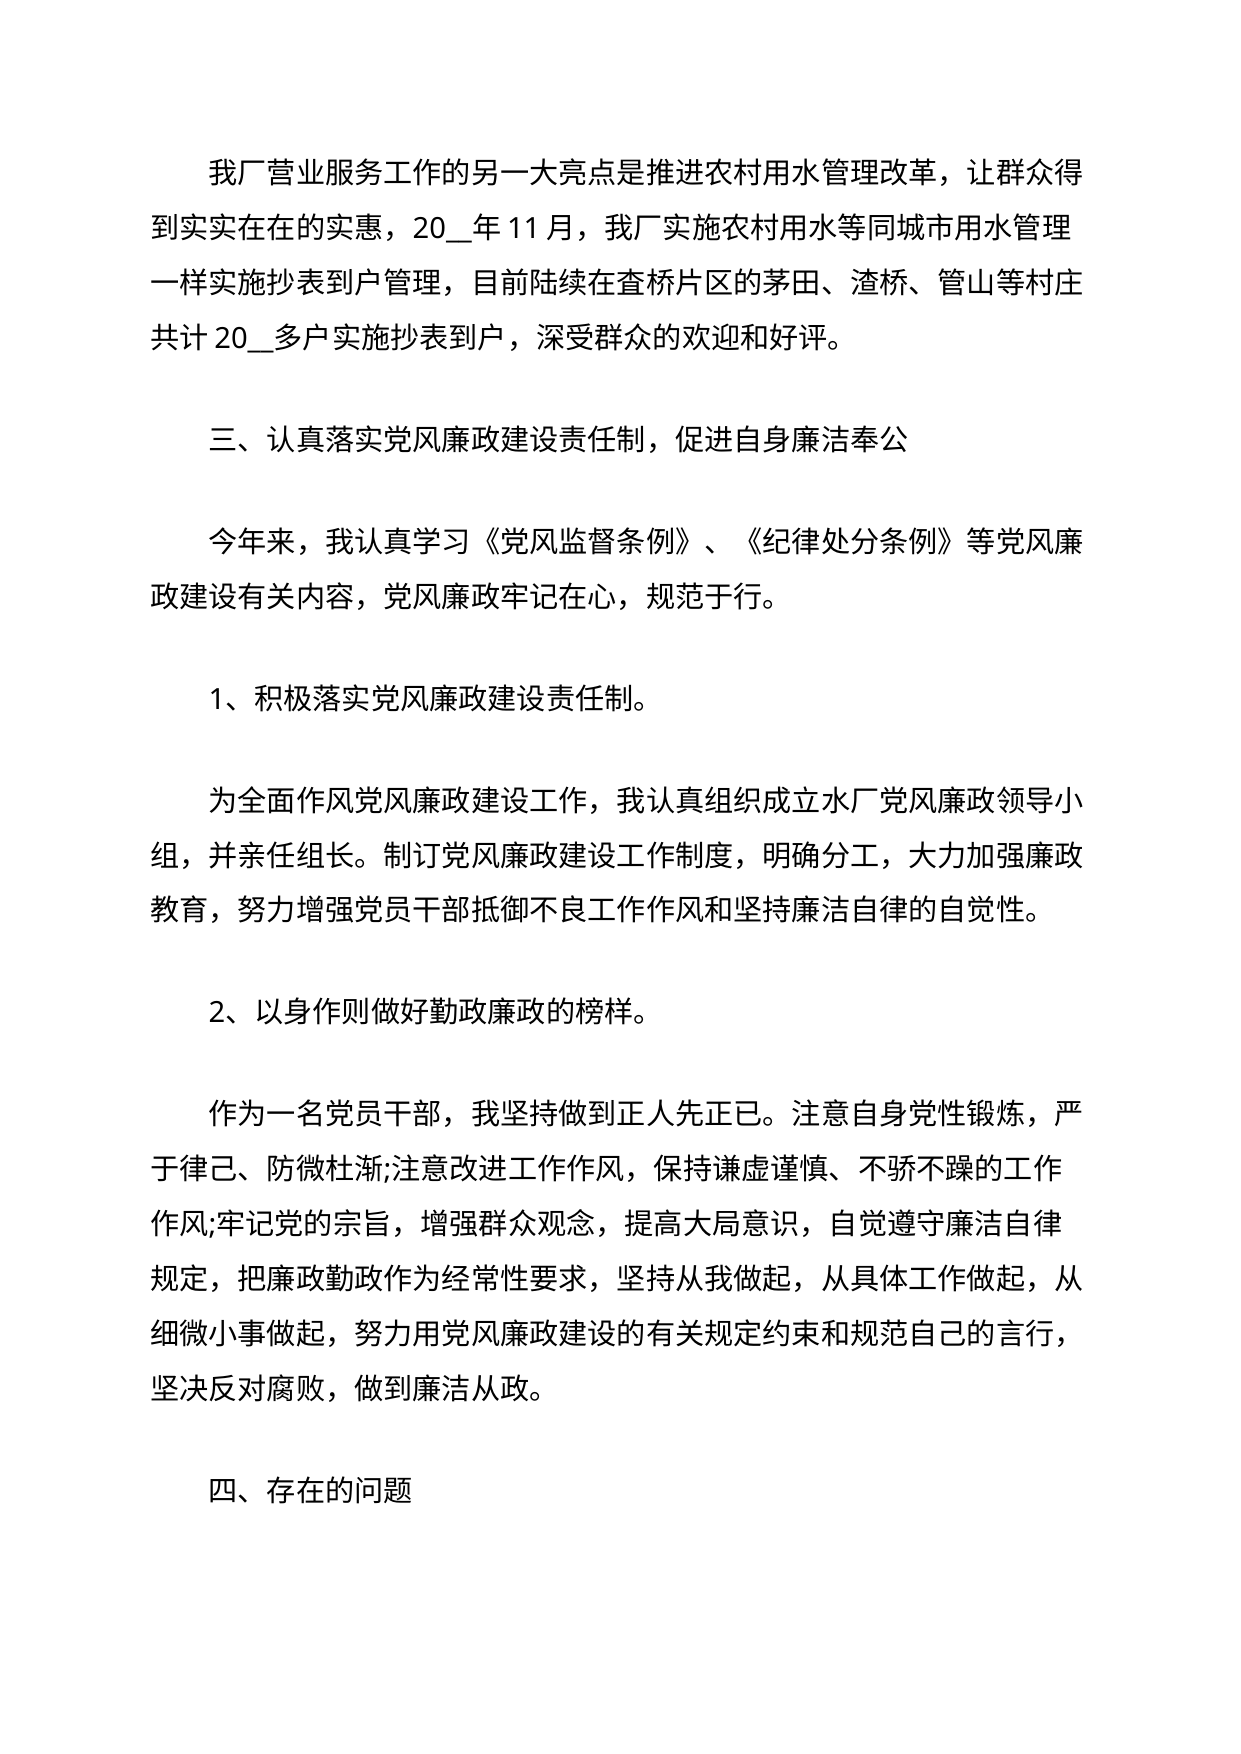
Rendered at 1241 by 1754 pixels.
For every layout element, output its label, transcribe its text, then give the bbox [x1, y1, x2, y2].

text 我厂营业服务工作的另一大亮点是推进农村用水管理改革，让群众得到实实在在的实惠，20__年11月，我厂实施农村用水等同城市用水管理一样实施抄表到户管理，目前陆续在査桥片区的茅田、渣桥、管山等村庄共计20__多户实施抄表到户，深受群众的欢迎和好评。 [150, 150, 1090, 357]
text 2、以身作则做好勤政廉政的榜样。 [150, 989, 1090, 1031]
text 四、存在的问题 [150, 1467, 1090, 1509]
text 三、认真落实党风廉政建设责任制，促进自身廉洁奉公 [150, 417, 1090, 459]
text 作为一名党员干部，我坚持做到正人先正已。注意自身党性锻炼，严于律己、防微杜渐;注意改进工作作风，保持谦虚谨慎、不骄不躁的工作作风;牢记党的宗旨，增强群众观念，提高大局意识，自觉遵守廉洁自律规定，把廉政勤政作为经常性要求，坚持从我做起，从具体工作做起，从细微小事做起，努力用党风廉政建设的有关规定约束和规范自己的言行，坚决反对腐败，做到廉洁从政。 [150, 1091, 1090, 1408]
text 今年来，我认真学习《党风监督条例》、《纪律处分条例》等党风廉政建设有关内容，党风廉政牢记在心，规范于行。 [150, 518, 1090, 616]
text 为全面作风党风廉政建设工作，我认真组织成立水厂党风廉政领导小组，并亲任组长。制订党风廉政建设工作制度，明确分工，大力加强廉政教育，努力增强党员干部抵御不良工作作风和坚持廉洁自律的自觉性。 [150, 777, 1090, 929]
text 1、积极落实党风廉政建设责任制。 [150, 675, 1090, 718]
